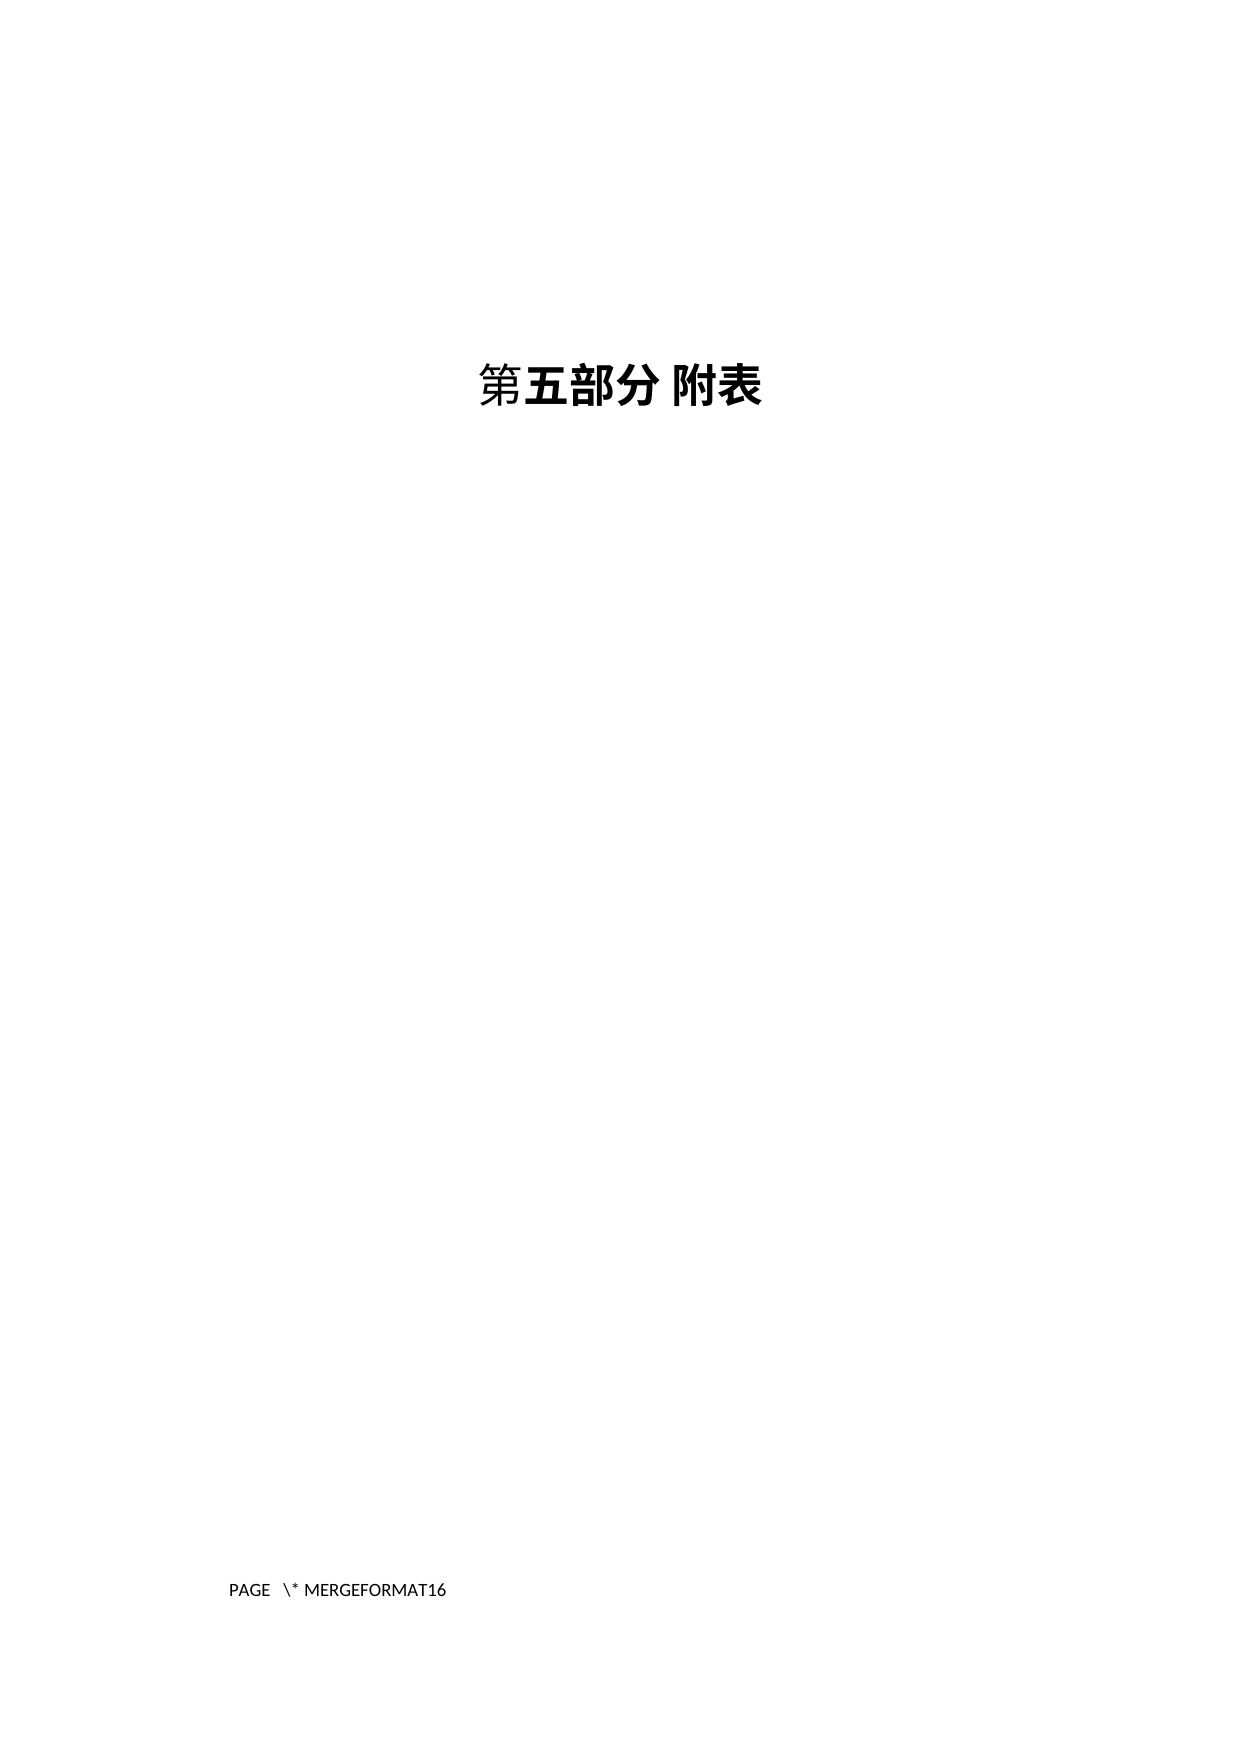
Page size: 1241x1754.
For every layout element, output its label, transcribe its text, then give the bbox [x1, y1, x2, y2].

text 第五部分 附表 [187, 333, 1053, 431]
